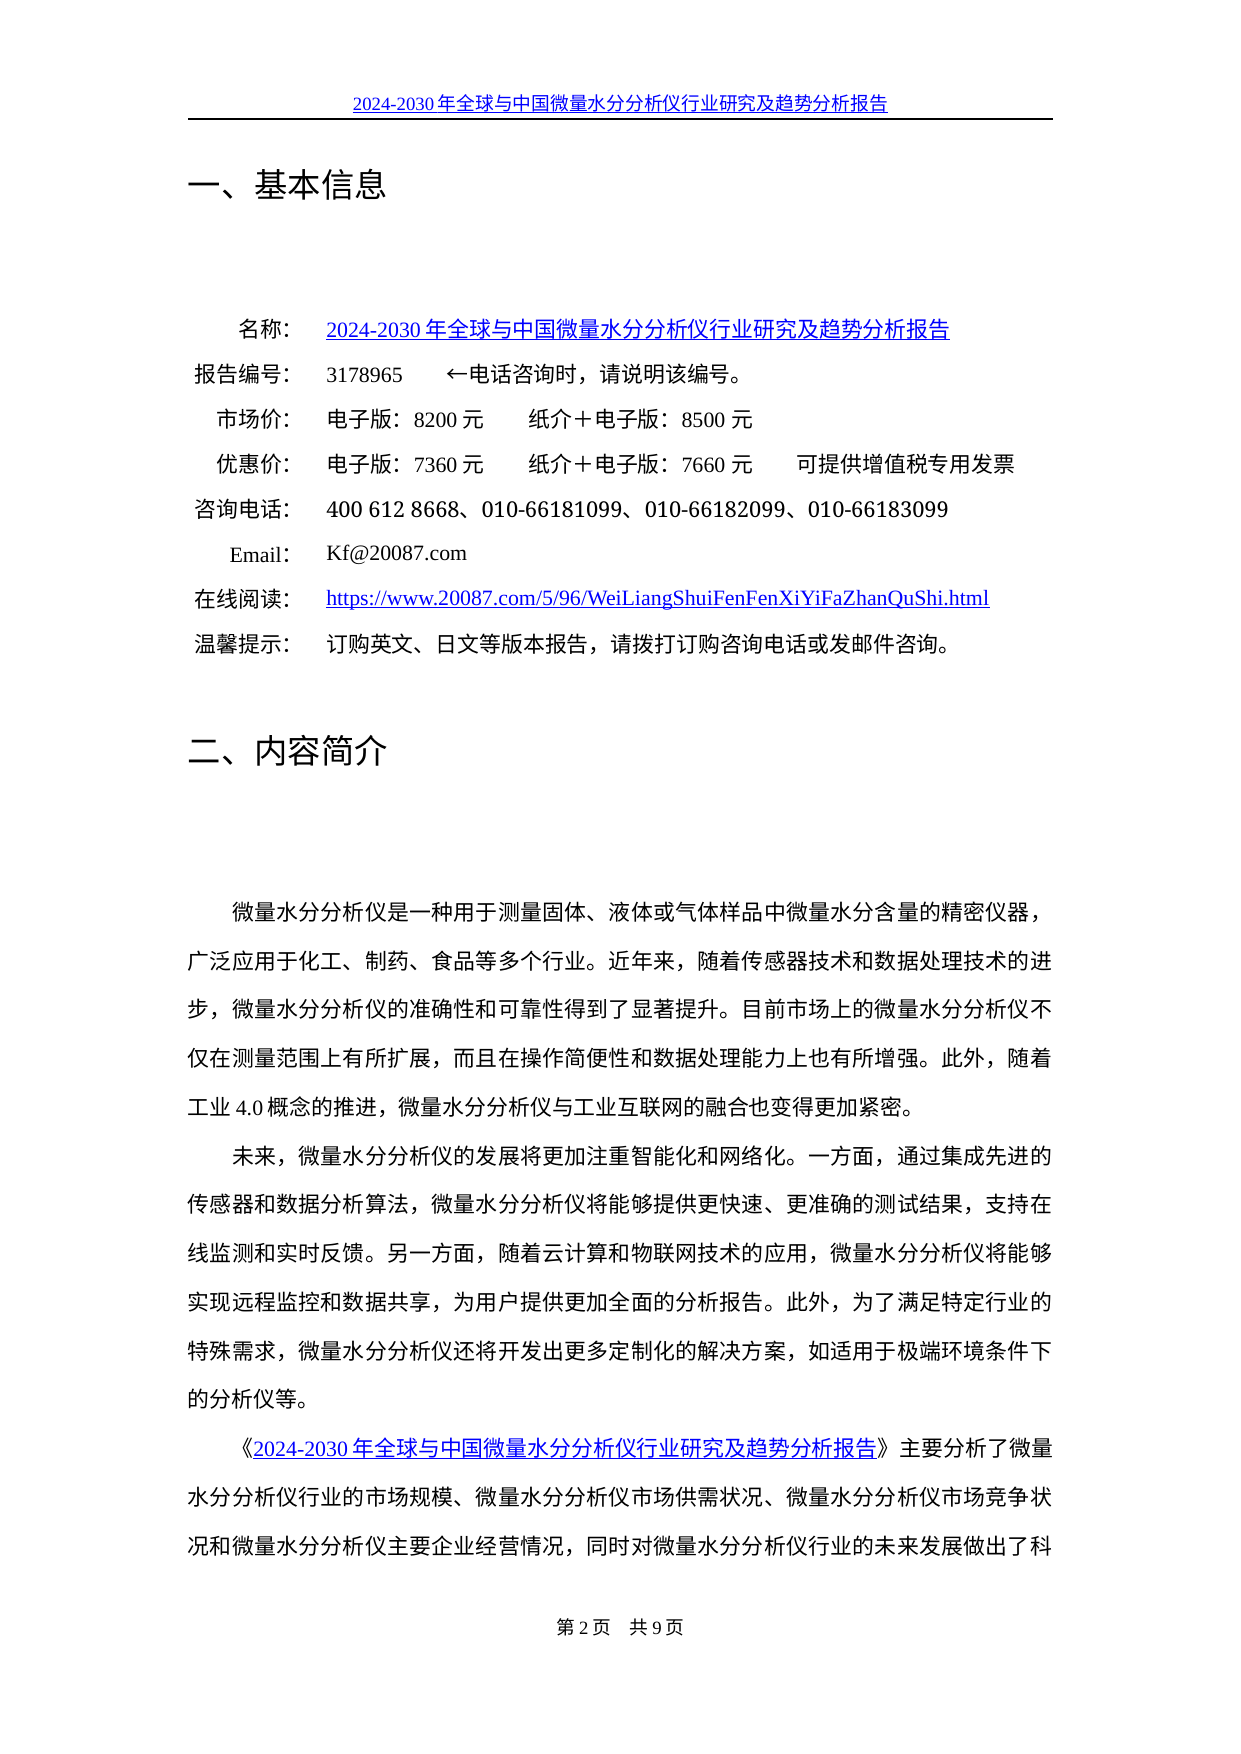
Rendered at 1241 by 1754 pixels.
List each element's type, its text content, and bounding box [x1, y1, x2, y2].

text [187, 894, 1053, 1561]
title 一、基本信息 [187, 150, 1053, 215]
table_header 名称： [167, 312, 315, 357]
table_header 2024-2030年全球与中国微量水分分析仪行业研究及趋势分析报告 [315, 312, 1073, 357]
table_cell 咨询电话： [167, 492, 315, 537]
table_cell 电子版：8200 元 纸介＋电子版：8500 元 [315, 402, 1073, 447]
table_cell 报告编号： [167, 357, 315, 402]
table_cell 400 612 8668、010-66181099、010-66182099、010-66183099 [315, 492, 1073, 537]
table_cell 订购英文、日文等版本报告，请拨打订购咨询电话或发邮件咨询。 [315, 627, 1073, 672]
table_cell Kf@20087.com [315, 537, 1073, 582]
table_cell 优惠价： [167, 447, 315, 492]
table_cell 电子版：7360 元 纸介＋电子版：7660 元 可提供增值税专用发票 [315, 447, 1073, 492]
table_cell 温馨提示： [167, 627, 315, 672]
table_cell 在线阅读： [167, 582, 315, 627]
table_cell 市场价： [167, 402, 315, 447]
table_cell 3178965 ←电话咨询时，请说明该编号。 [315, 357, 1073, 402]
title 二、内容简介 [187, 717, 1053, 782]
table_cell [315, 582, 1073, 627]
table_cell Email： [167, 537, 315, 582]
